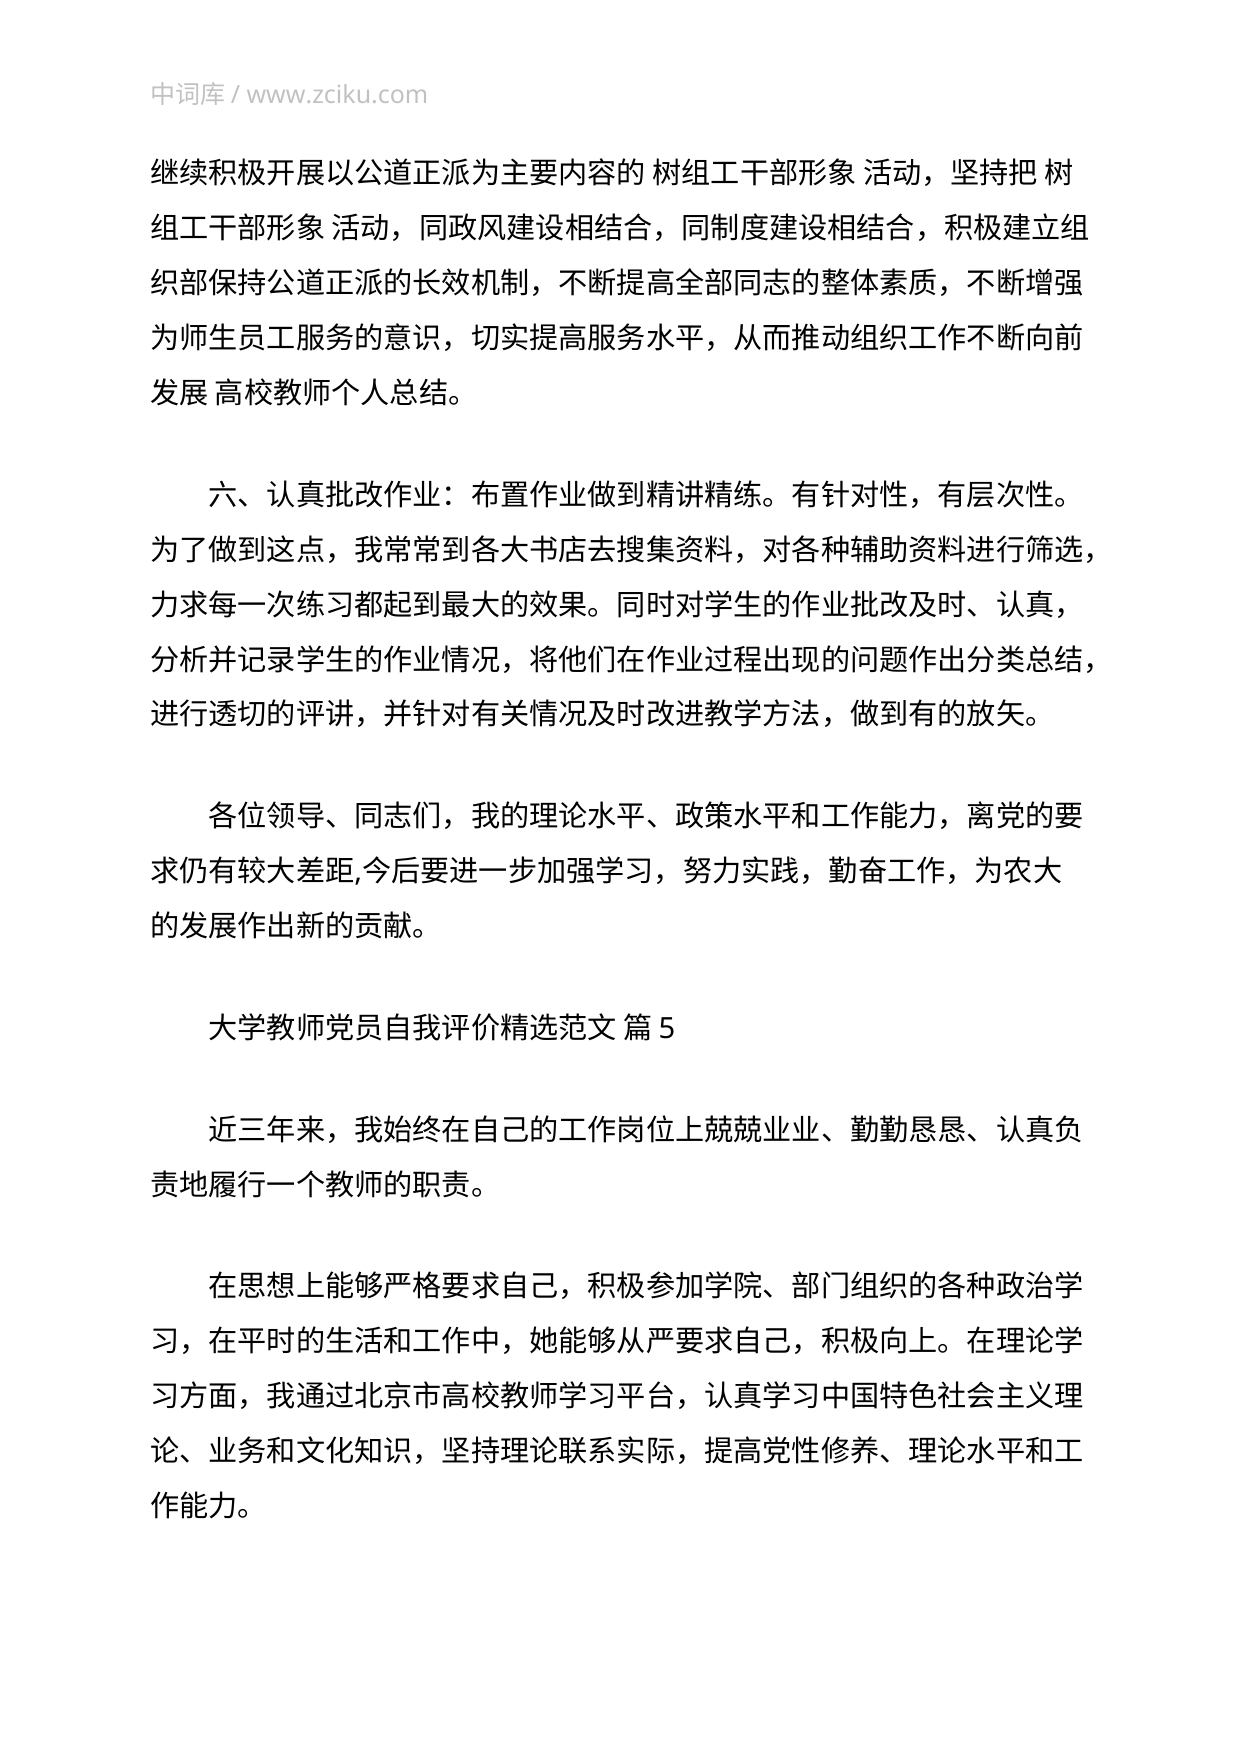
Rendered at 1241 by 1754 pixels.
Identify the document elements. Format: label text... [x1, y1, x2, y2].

text 近三年来，我始终在自己的工作岗位上兢兢业业、勤勤恳恳、认真负责地履行一个教师的职责。 [150, 1106, 1090, 1203]
text 大学教师党员自我评价精选范文 篇5 [150, 1004, 1090, 1047]
text 各位领导、同志们，我的理论水平、政策水平和工作能力，离党的要求仍有较大差距,今后要进一步加强学习，努力实践，勤奋工作，为农大的发展作出新的贡献。 [150, 793, 1090, 945]
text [150, 150, 1090, 412]
text 六、认真批改作业：布置作业做到精讲精练。有针对性，有层次性。为了做到这点，我常常到各大书店去搜集资料，对各种辅助资料进行筛选，力求每一次练习都起到最大的效果。同时对学生的作业批改及时、认真，分析并记录学生的作业情况，将他们在作业过程出现的问题作出分类总结，进行透切的评讲，并针对有关情况及时改进教学方法，做到有的放矢。 [150, 471, 1090, 733]
text 在思想上能够严格要求自己，积极参加学院、部门组织的各种政治学习，在平时的生活和工作中，她能够从严要求自己，积极向上。在理论学习方面，我通过北京市高校教师学习平台，认真学习中国特色社会主义理论、业务和文化知识，坚持理论联系实际，提高党性修养、理论水平和工作能力。 [150, 1263, 1090, 1525]
